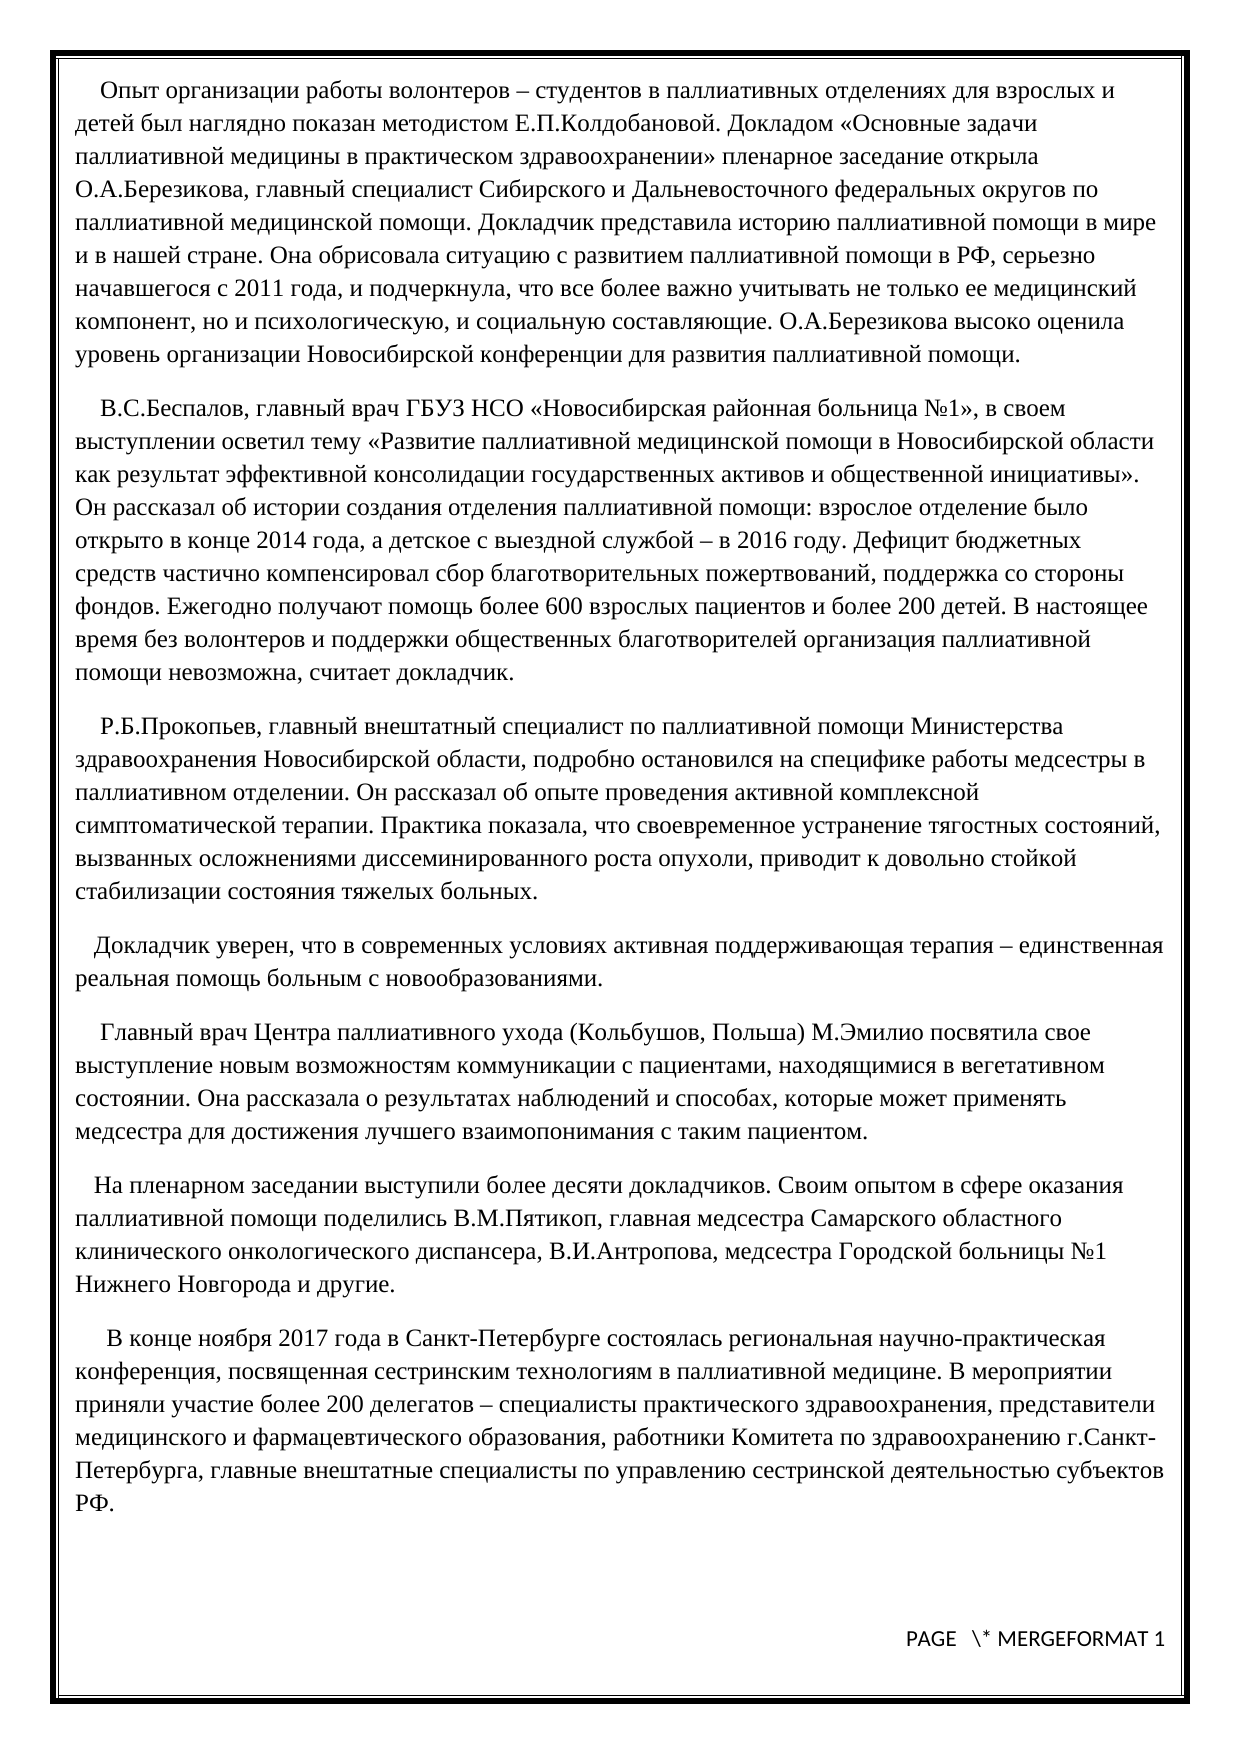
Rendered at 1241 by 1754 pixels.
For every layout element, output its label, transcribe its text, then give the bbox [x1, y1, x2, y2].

text На пленарном заседании выступили более десяти докладчиков. Своим опытом в сфере оказания паллиативной помощи поделились В.М.Пятикоп, главная медсестра Самарского областного клинического онкологического диспансера, В.И.Антропова, медсестра Городской больницы №1 Нижнего Новгорода и другие. [75, 1170, 1165, 1298]
text Докладчик уверен, что в современных условиях активная поддерживающая терапия – единственная реальная помощь больным с новообразованиями. [75, 930, 1165, 992]
text Р.Б.Прокопьев, главный внештатный специалист по паллиативной помощи Министерства здравоохранения Новосибирской области, подробно остановился на специфике работы медсестры в паллиативном отделении. Он рассказал об опыте проведения активной комплексной симптоматической терапии. Практика показала, что своевременное устранение тягостных состояний, вызванных осложнениями диссеминированного роста опухоли, приводит к довольно стойкой стабилизации состояния тяжелых больных. [75, 711, 1165, 905]
text Главный врач Центра паллиативного ухода (Кольбушов, Польша) М.Эмилио посвятила свое выступление новым возможностям коммуникации с пациентами, находящимися в вегетативном состоянии. Она рассказала о результатах наблюдений и способах, которые может применять медсестра для достижения лучшего взаимопонимания с таким пациентом. [75, 1017, 1165, 1145]
text В конце ноября 2017 года в Санкт-Петербурге состоялась региональная научно-практическая конференция, посвященная сестринским технологиям в паллиативной медицине. В мероприятии приняли участие более 200 делегатов – специалисты практического здравоохранения, представители медицинского и фармацевтического образования, работники Комитета по здравоохранению г.Санкт-Петербурга, главные внештатные специалисты по управлению сестринской деятельностью субъектов РФ. [75, 1323, 1165, 1517]
text В.С.Беспалов, главный врач ГБУЗ НСО «Новосибирская районная больница №1», в своем выступлении осветил тему «Развитие паллиативной медицинской помощи в Новосибирской области как результат эффективной консолидации государственных активов и общественной инициативы». Он рассказал об истории создания отделения паллиативной помощи: взрослое отделение было открыто в конце 2014 года, а детское с выездной службой – в 2016 году. Дефицит бюджетных средств частично компенсировал сбор благотворительных пожертвований, поддержка со стороны фондов. Ежегодно получают помощь более 600 взрослых пациентов и более 200 детей. В настоящее время без волонтеров и поддержки общественных благотворителей организация паллиативной помощи невозможна, считает докладчик. [75, 393, 1165, 686]
text Опыт организации работы волонтеров – студентов в паллиативных отделениях для взрослых и детей был наглядно показан методистом Е.П.Колдобановой. Докладом «Основные задачи паллиативной медицины в практическом здравоохранении» пленарное заседание открыла О.А.Березикова, главный специалист Сибирского и Дальневосточного федеральных округов по паллиативной медицинской помощи. Докладчик представила историю паллиативной помощи в мире и в нашей стране. Она обрисовала ситуацию с развитием паллиативной помощи в РФ, серьезно начавшегося с 2011 года, и подчеркнула, что все более важно учитывать не только ее медицинский компонент, но и психологическую, и социальную составляющие. О.А.Березикова высоко оценила уровень организации Новосибирской конференции для развития паллиативной помощи. [75, 75, 1165, 368]
